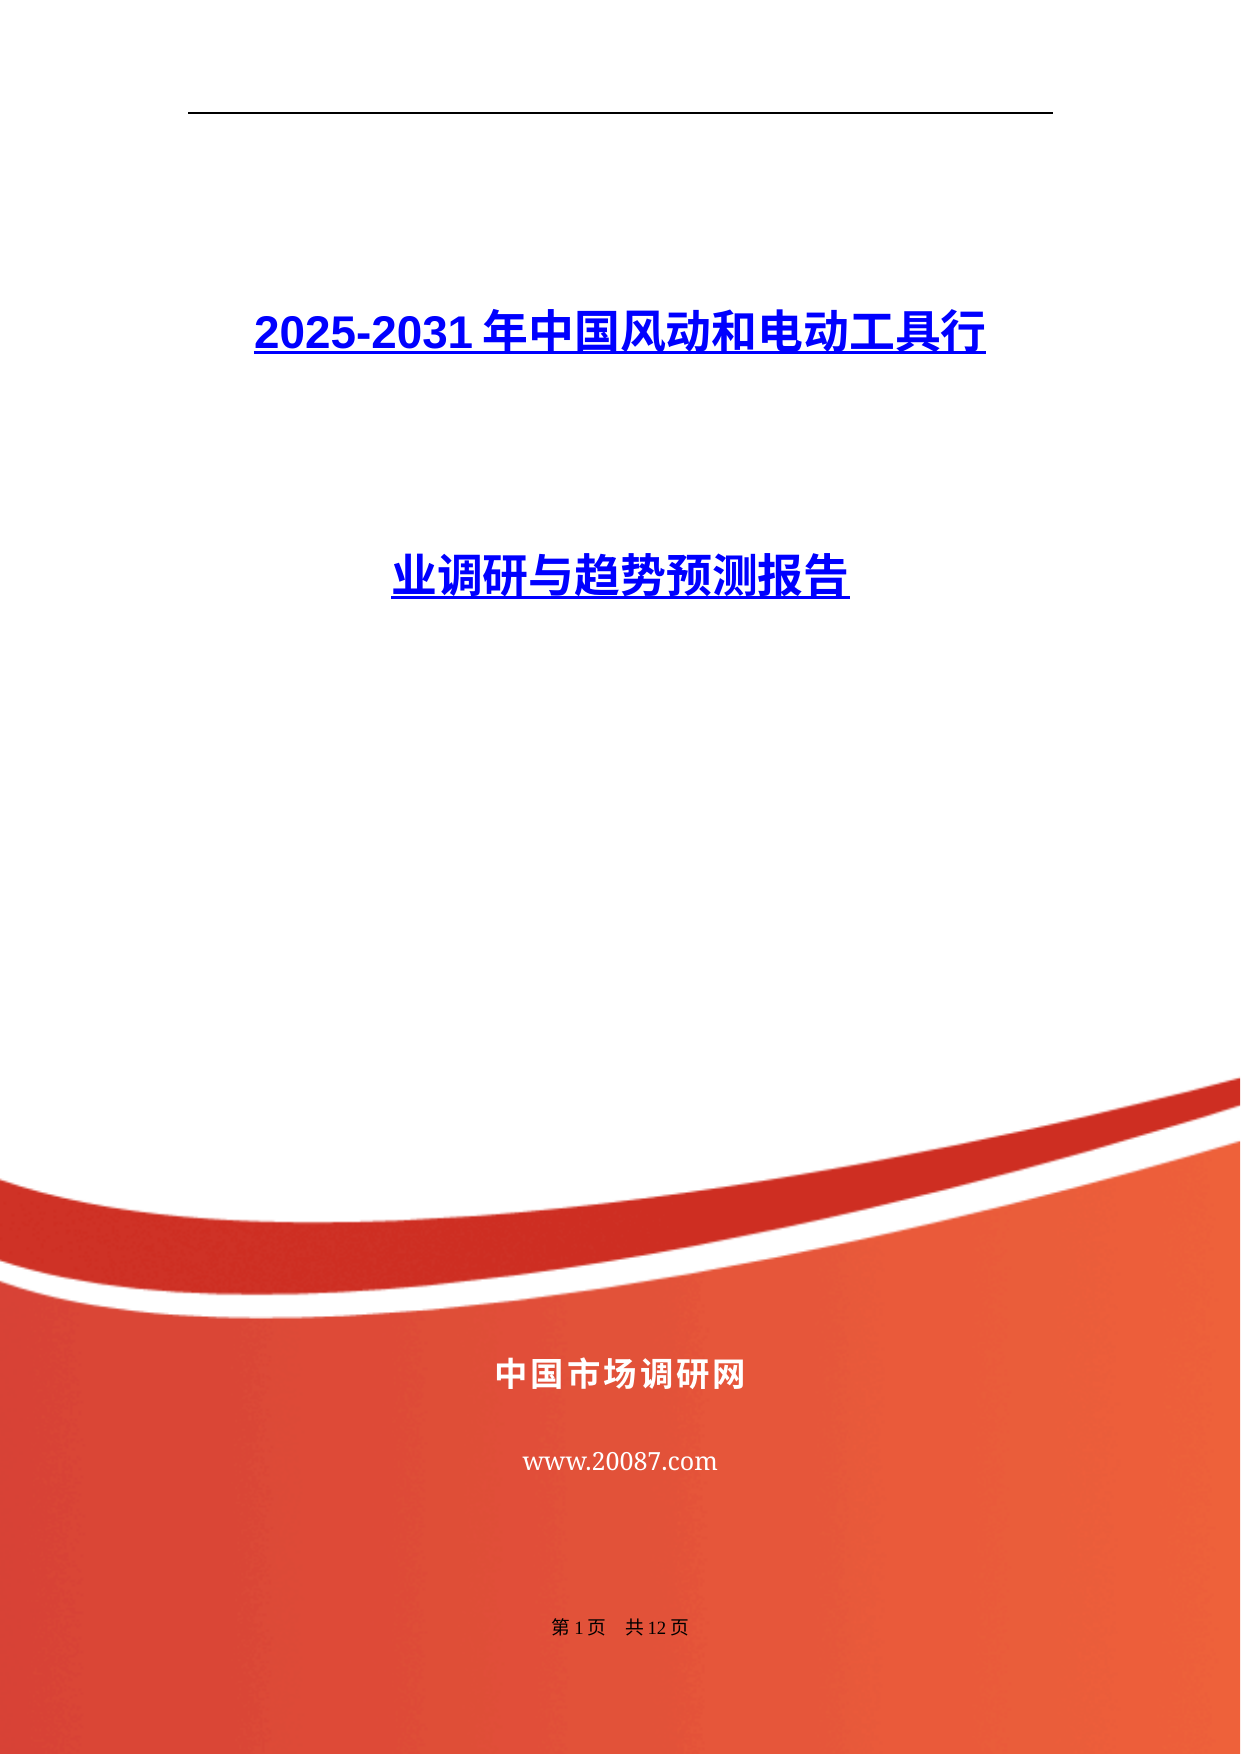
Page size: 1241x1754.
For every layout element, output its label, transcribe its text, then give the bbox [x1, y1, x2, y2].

picture [0, 1006, 1241, 1754]
table_header 2025-2031年中国风动和电动工具行业调研与趋势预测报告 [188, 207, 1053, 773]
subtitle 中国市场调研网 [187, 1339, 1053, 1404]
text www.20087.com [187, 1428, 1053, 1493]
